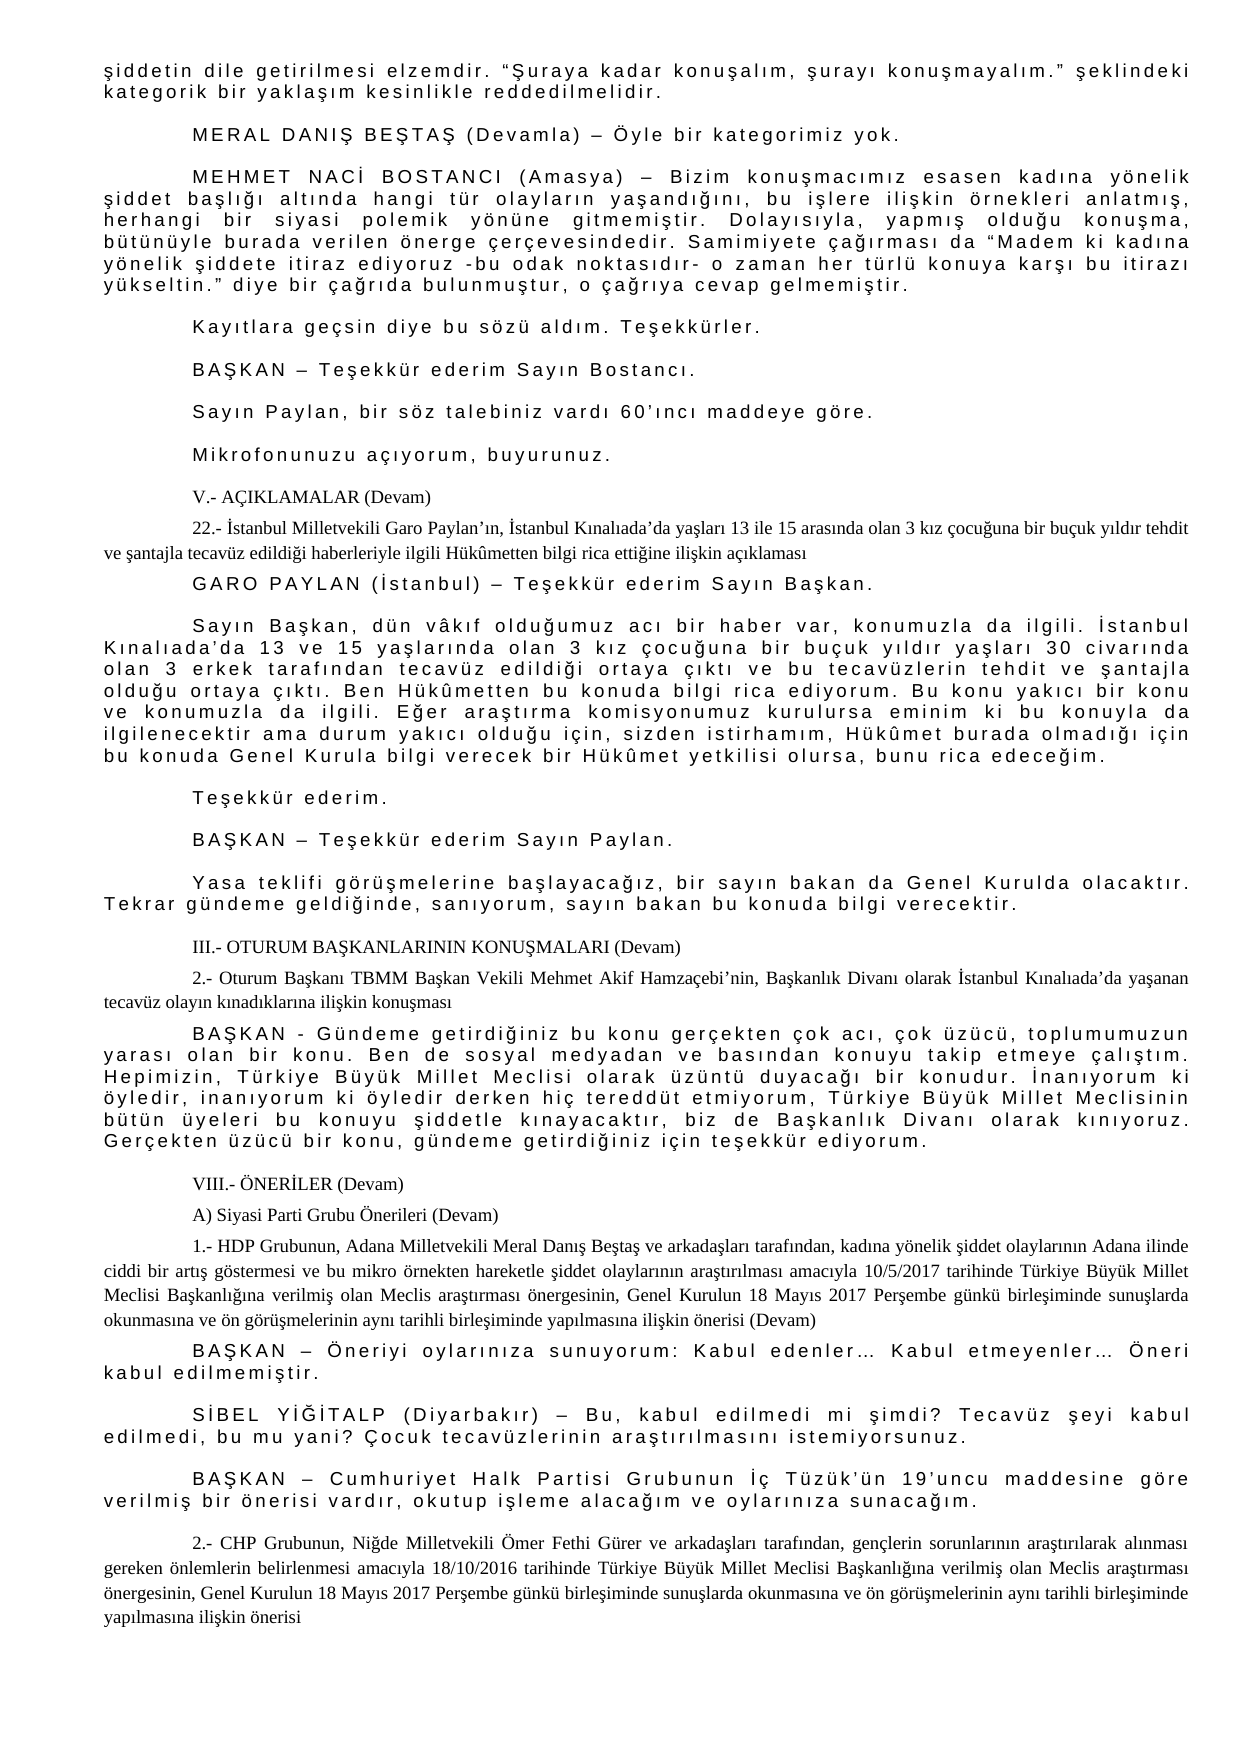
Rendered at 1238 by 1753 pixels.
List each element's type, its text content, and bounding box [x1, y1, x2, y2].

text 2.- Oturum Başkanı TBMM Başkan Vekili Mehmet Akif Hamzaçebi’nin, Başkanlık Divanı olarak İstanbul Kınalıada’da yaşanan tecavüz olayın kınadıklarına ilişkin konuşması [103, 967, 1190, 1013]
text MERAL DANIŞ BEŞTAŞ (Devamla) – Öyle bir kategorimiz yok. [103, 124, 1190, 145]
text BAŞKAN – Teşekkür ederim Sayın Paylan. [103, 829, 1190, 851]
text A) Siyasi Parti Grubu Önerileri (Devam) [103, 1204, 1190, 1225]
text VIII.- ÖNERİLER (Devam) [103, 1173, 1190, 1194]
text BAŞKAN - Gündeme getirdiğiniz bu konu gerçekten çok acı, çok üzücü, toplumumuzun yarası olan bir konu. Ben de sosyal medyadan ve basından konuyu takip etmeye çalıştım. Hepimizin, Türkiye Büyük Millet Meclisi olarak üzüntü duyacağı bir konudur. İnanıyorum ki öyledir, inanıyorum ki öyledir derken hiç tereddüt etmiyorum, Türkiye Büyük Millet Meclisinin bütün üyeleri bu konuyu şiddetle kınayacaktır, biz de Başkanlık Divanı olarak kınıyoruz. Gerçekten üzücü bir konu, gündeme getirdiğiniz için teşekkür ediyorum. [103, 1022, 1190, 1152]
text 1.- HDP Grubunun, Adana Milletvekili Meral Danış Beştaş ve arkadaşları tarafından, kadına yönelik şiddet olaylarının Adana ilinde ciddi bir artış göstermesi ve bu mikro örnekten hareketle şiddet olaylarının araştırılması amacıyla 10/5/2017 tarihinde Türkiye Büyük Millet Meclisi Başkanlığına verilmiş olan Meclis araştırması önergesinin, Genel Kurulun 18 Mayıs 2017 Perşembe günkü birleşiminde sunuşlarda okunmasına ve ön görüşmelerinin aynı tarihli birleşiminde yapılmasına ilişkin önerisi (Devam) [103, 1235, 1190, 1331]
text Kayıtlara geçsin diye bu sözü aldım. Teşekkürler. [103, 316, 1190, 338]
text GARO PAYLAN (İstanbul) – Teşekkür ederim Sayın Başkan. [103, 573, 1190, 594]
text BAŞKAN – Öneriyi oylarınıza sunuyorum: Kabul edenler… Kabul etmeyenler… Öneri kabul edilmemiştir. [103, 1340, 1190, 1383]
text Teşekkür ederim. [103, 787, 1190, 808]
text BAŞKAN – Cumhuriyet Halk Partisi Grubunun İç Tüzük’ün 19’uncu maddesine göre verilmiş bir önerisi vardır, okutup işleme alacağım ve oylarınıza sunacağım. [103, 1468, 1190, 1511]
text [103, 60, 1190, 103]
text III.- OTURUM BAŞKANLARININ KONUŞMALARI (Devam) [103, 936, 1190, 957]
text MEHMET NACİ BOSTANCI (Amasya) – Bizim konuşmacımız esasen kadına yönelik şiddet başlığı altında hangi tür olayların yaşandığını, bu işlere ilişkin örnekleri anlatmış, herhangi bir siyasi polemik yönüne gitmemiştir. Dolayısıyla, yapmış olduğu konuşma, bütünüyle burada verilen önerge çerçevesindedir. Samimiyete çağırması da “Madem ki kadına yönelik şiddete itiraz ediyoruz -bu odak noktasıdır- o zaman her türlü konuya karşı bu itirazı yükseltin.” diye bir çağrıda bulunmuştur, o çağrıya cevap gelmemiştir. [103, 166, 1190, 295]
text V.- AÇIKLAMALAR (Devam) [103, 486, 1190, 507]
text Sayın Başkan, dün vâkıf olduğumuz acı bir haber var, konumuzla da ilgili. İstanbul Kınalıada’da 13 ve 15 yaşlarında olan 3 kız çocuğuna bir buçuk yıldır yaşları 30 civarında olan 3 erkek tarafından tecavüz edildiği ortaya çıktı ve bu tecavüzlerin tehdit ve şantajla olduğu ortaya çıktı. Ben Hükûmetten bu konuda bilgi rica ediyorum. Bu konu yakıcı bir konu ve konumuzla da ilgili. Eğer araştırma komisyonumuz kurulursa eminim ki bu konuyla da ilgilenecektir ama durum yakıcı olduğu için, sizden istirhamım, Hükûmet burada olmadığı için bu konuda Genel Kurula bilgi verecek bir Hükûmet yetkilisi olursa, bunu rica edeceğim. [103, 615, 1190, 766]
text BAŞKAN – Teşekkür ederim Sayın Bostancı. [103, 359, 1190, 380]
text Yasa teklifi görüşmelerine başlayacağız, bir sayın bakan da Genel Kurulda olacaktır. Tekrar gündeme geldiğinde, sanıyorum, sayın bakan bu konuda bilgi verecektir. [103, 872, 1190, 915]
text SİBEL YİĞİTALP (Diyarbakır) – Bu, kabul edilmedi mi şimdi? Tecavüz şeyi kabul edilmedi, bu mu yani? Çocuk tecavüzlerinin araştırılmasını istemiyorsunuz. [103, 1404, 1190, 1447]
text 2.- CHP Grubunun, Niğde Milletvekili Ömer Fethi Gürer ve arkadaşları tarafından, gençlerin sorunlarının araştırılarak alınması gereken önlemlerin belirlenmesi amacıyla 18/10/2016 tarihinde Türkiye Büyük Millet Meclisi Başkanlığına verilmiş olan Meclis araştırması önergesinin, Genel Kurulun 18 Mayıs 2017 Perşembe günkü birleşiminde sunuşlarda okunmasına ve ön görüşmelerinin aynı tarihli birleşiminde yapılmasına ilişkin önerisi [103, 1532, 1190, 1628]
text 22.- İstanbul Milletvekili Garo Paylan’ın, İstanbul Kınalıada’da yaşları 13 ile 15 arasında olan 3 kız çocuğuna bir buçuk yıldır tehdit ve şantajla tecavüz edildiği haberleriyle ilgili Hükûmetten bilgi rica ettiğine ilişkin açıklaması [103, 517, 1190, 563]
text Mikrofonunuzu açıyorum, buyurunuz. [103, 443, 1190, 465]
text Sayın Paylan, bir söz talebiniz vardı 60’ıncı maddeye göre. [103, 401, 1190, 423]
